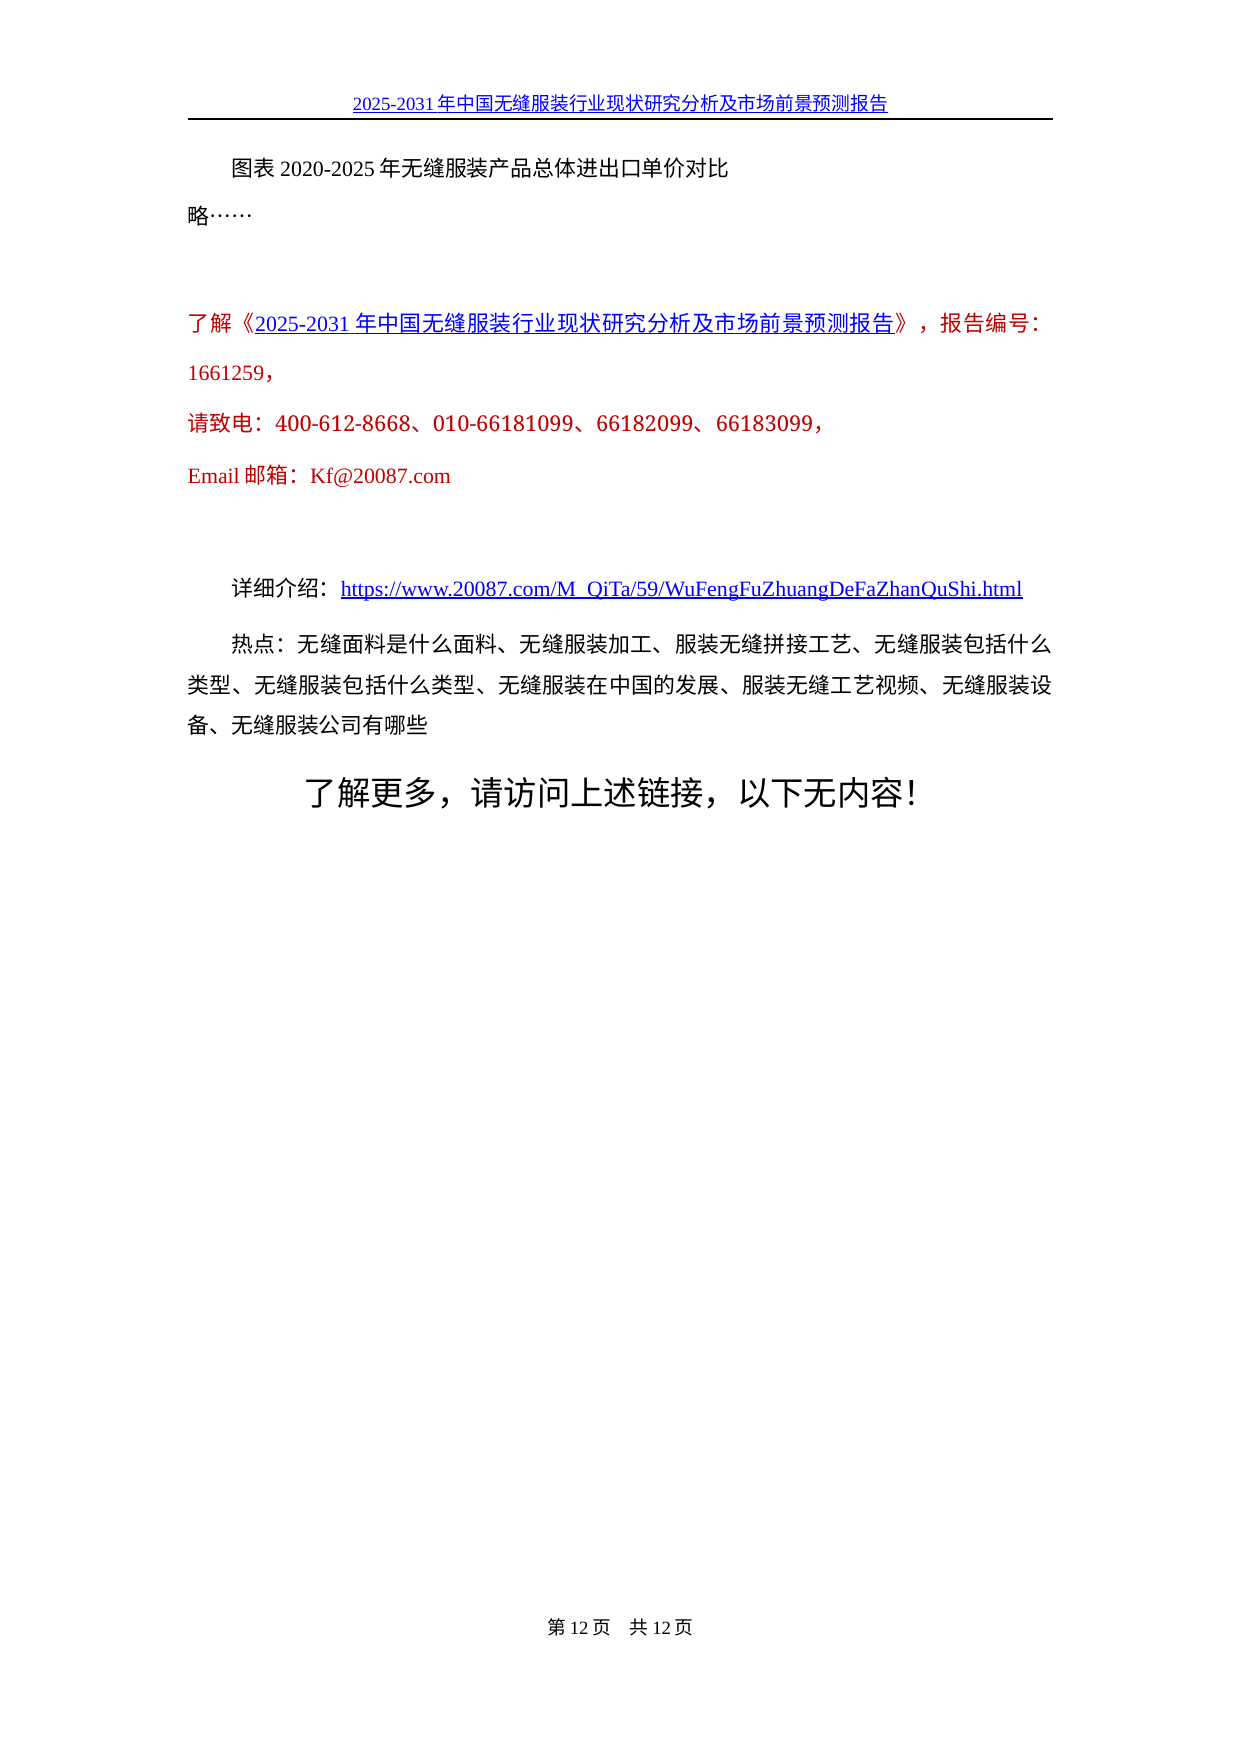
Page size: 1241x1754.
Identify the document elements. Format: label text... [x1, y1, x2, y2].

text 热点：无缝面料是什么面料、无缝服装加工、服装无缝拼接工艺、无缝服装包括什么类型、无缝服装包括什么类型、无缝服装在中国的发展、服装无缝工艺视频、无缝服装设备、无缝服装公司有哪些 [187, 627, 1053, 741]
text 详细介绍：https://www.20087.com/M_QiTa/59/WuFengFuZhuangDeFaZhanQuShi.html [187, 570, 1053, 603]
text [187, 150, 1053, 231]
text 请致电：400-612-8668、010-66181099、66182099、66183099， [187, 406, 1053, 438]
text Email邮箱：Kf@20087.com [187, 457, 1053, 490]
title 了解更多，请访问上述链接，以下无内容！ [187, 758, 1053, 823]
text 了解《2025-2031年中国无缝服装行业现状研究分析及市场前景预测报告》，报告编号：1661259， [187, 305, 1053, 387]
